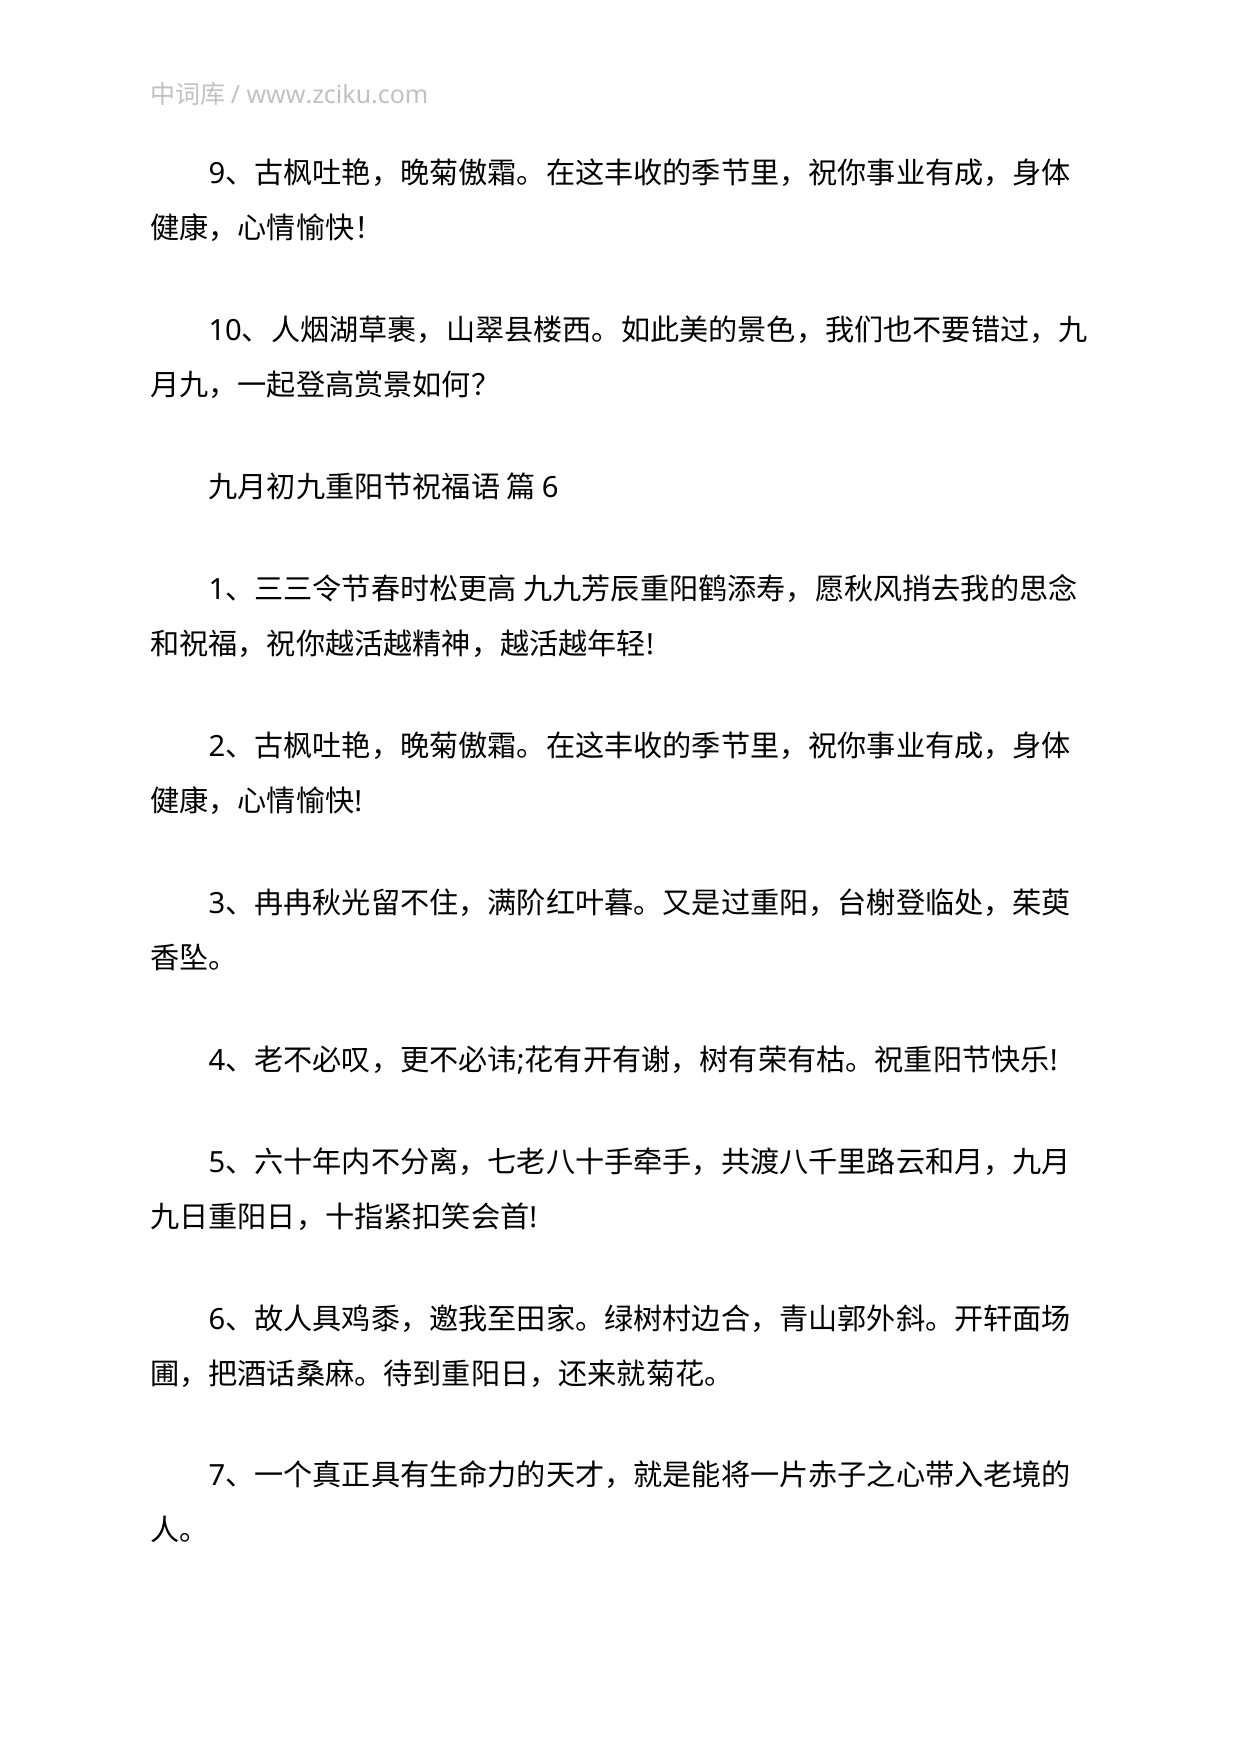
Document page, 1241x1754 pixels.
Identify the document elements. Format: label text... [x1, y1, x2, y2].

text 九月初九重阳节祝福语 篇6 [150, 463, 1090, 506]
text 2、古枫吐艳，晚菊傲霜。在这丰收的季节里，祝你事业有成，身体健康，心情愉快! [150, 722, 1090, 820]
text 1、三三令节春时松更高 九九芳辰重阳鹤添寿，愿秋风捎去我的思念和祝福，祝你越活越精神，越活越年轻! [150, 566, 1090, 663]
text 7、一个真正具有生命力的天才，就是能将一片赤子之心带入老境的人。 [150, 1452, 1090, 1549]
text 4、老不必叹，更不必讳;花有开有谢，树有荣有枯。祝重阳节快乐! [150, 1036, 1090, 1079]
text 9、古枫吐艳，晚菊傲霜。在这丰收的季节里，祝你事业有成，身体健康，心情愉快！ [150, 150, 1090, 247]
text 5、六十年内不分离，七老八十手牵手，共渡八千里路云和月，九月九日重阳日，十指紧扣笑会首! [150, 1138, 1090, 1236]
text 3、冉冉秋光留不住，满阶红叶暮。又是过重阳，台榭登临处，茱萸香坠。 [150, 879, 1090, 977]
text 10、人烟湖草裹，山翠县楼西。如此美的景色，我们也不要错过，九月九，一起登高赏景如何？ [150, 307, 1090, 404]
text 6、故人具鸡黍，邀我至田家。绿树村边合，青山郭外斜。开轩面场圃，把酒话桑麻。待到重阳日，还来就菊花。 [150, 1295, 1090, 1392]
